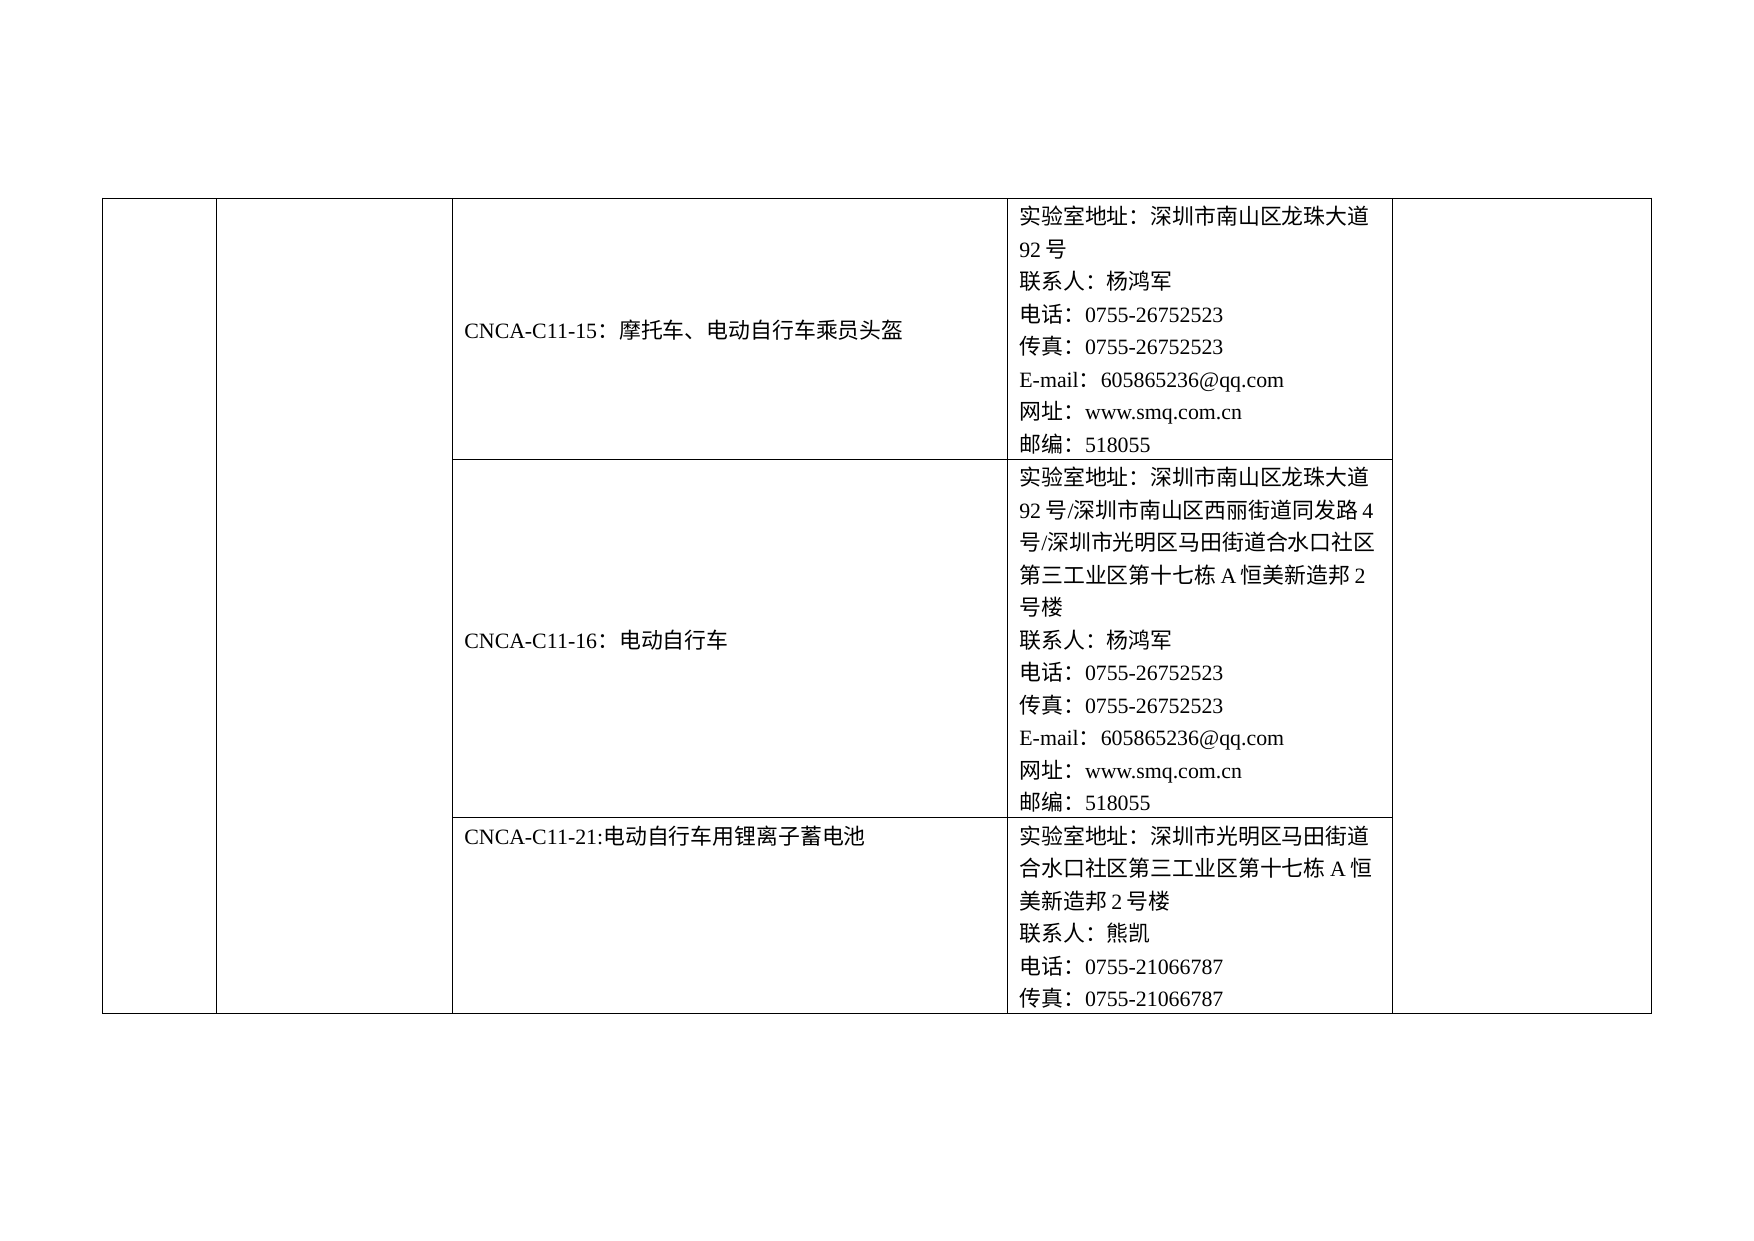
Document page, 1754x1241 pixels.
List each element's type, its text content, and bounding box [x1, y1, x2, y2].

table_cell CNCA-C11-16：电动自行车 [453, 460, 1007, 817]
table_cell CNCA-C11-15：摩托车、电动自行车乘员头盔 [453, 199, 1007, 459]
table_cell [1008, 818, 1392, 1013]
table_cell 实验室地址：深圳市南山区龙珠大道92号/深圳市南山区西丽街道同发路4号/深圳市光明区马田街道合水口社区第三工业区第十七栋A恒美新造邦2号楼 联系人：杨鸿军 电话：0755-26752523 传真：0755-26752523 E-mail：605865236@qq.com 网址：www.smq.com.cn 邮编：518055 [1008, 460, 1392, 817]
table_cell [453, 818, 1007, 1013]
table_cell 实验室地址：深圳市南山区龙珠大道92号 联系人：杨鸿军 电话：0755-26752523 传真：0755-26752523 E-mail：605865236@qq.com 网址：www.smq.com.cn 邮编：518055 [1008, 199, 1392, 459]
